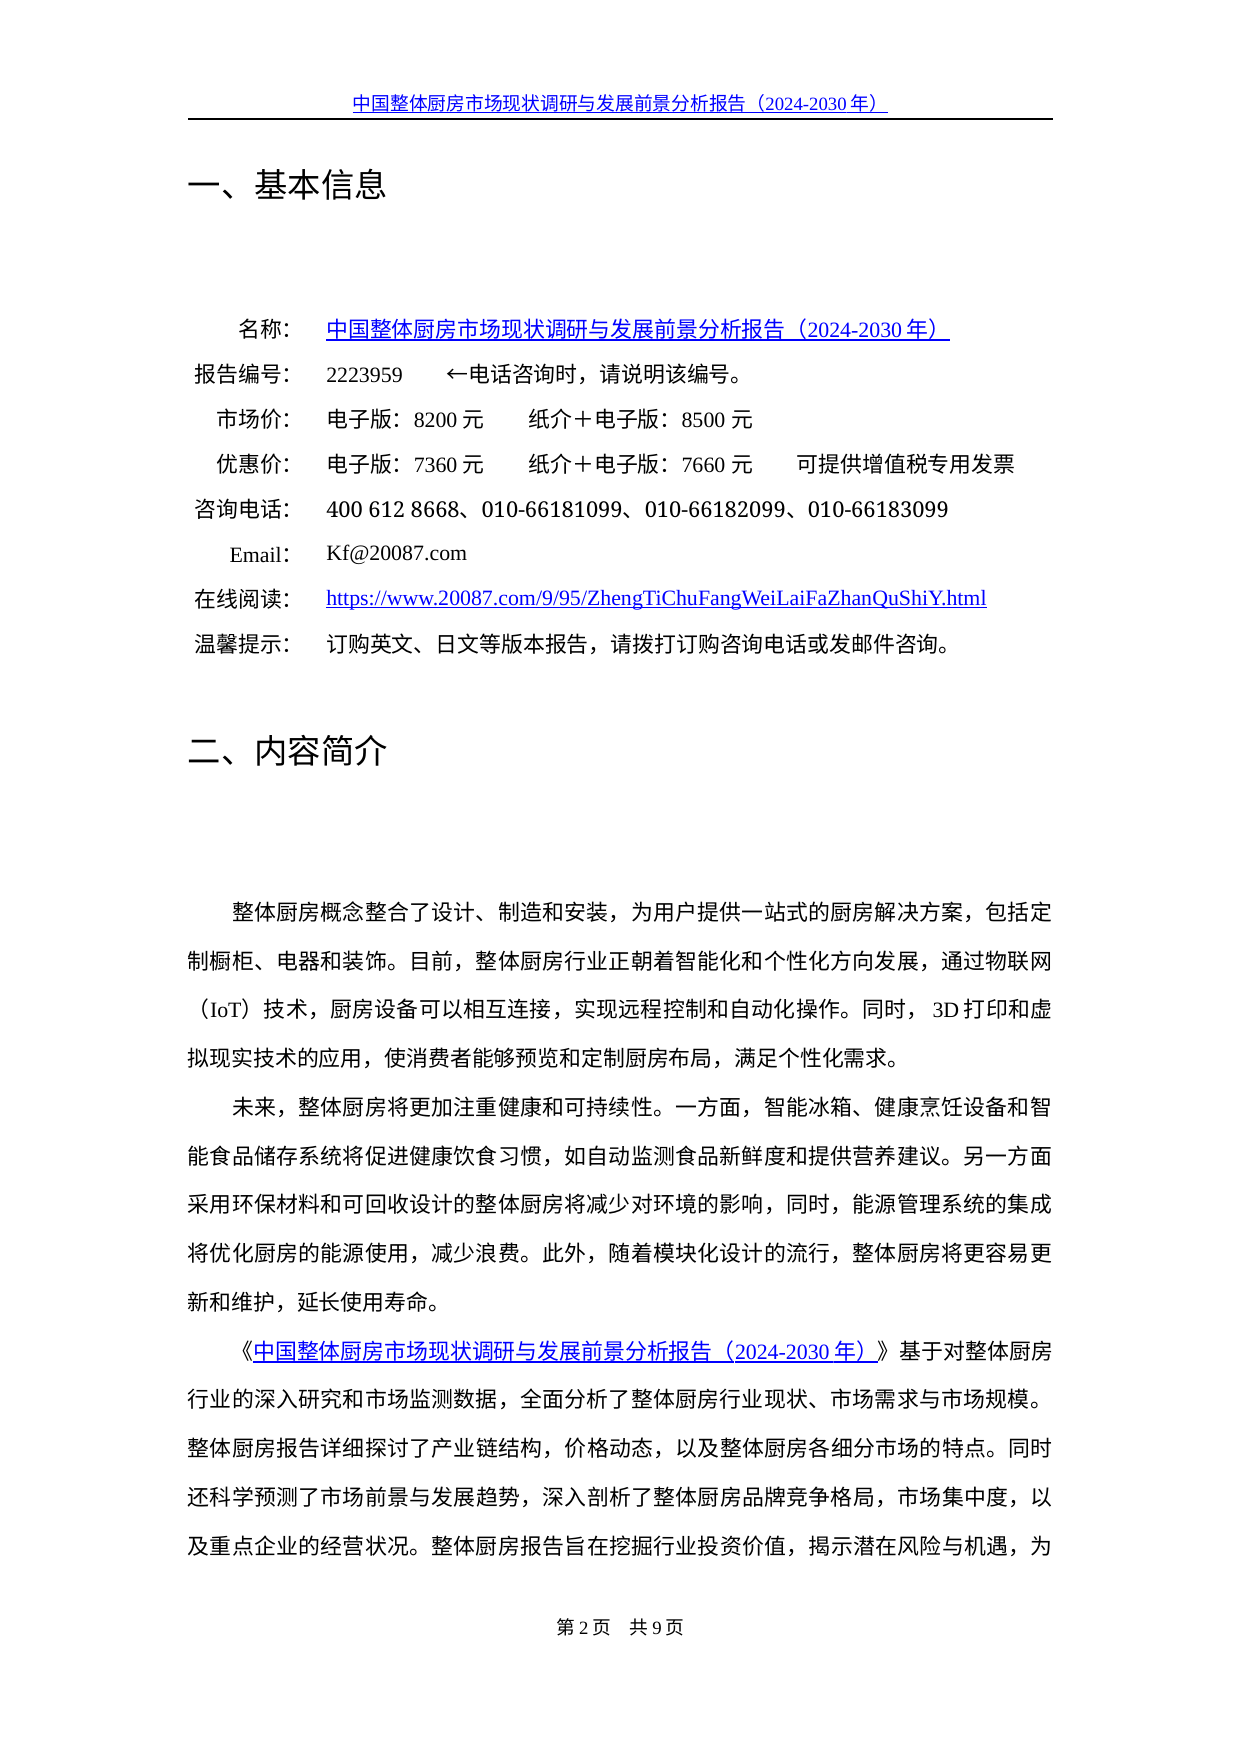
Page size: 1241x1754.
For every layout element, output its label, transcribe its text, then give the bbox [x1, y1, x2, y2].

title 二、内容简介 [187, 717, 1053, 782]
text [187, 894, 1053, 1561]
table_cell 咨询电话： [167, 492, 315, 537]
table_header 中国整体厨房市场现状调研与发展前景分析报告（2024-2030年） [315, 312, 1073, 357]
title 一、基本信息 [187, 150, 1053, 215]
table_cell 温馨提示： [167, 627, 315, 672]
table_cell 2223959 ←电话咨询时，请说明该编号。 [315, 357, 1073, 402]
table_cell Kf@20087.com [315, 537, 1073, 582]
table_cell Email： [167, 537, 315, 582]
table_cell 优惠价： [167, 447, 315, 492]
table_cell 电子版：7360 元 纸介＋电子版：7660 元 可提供增值税专用发票 [315, 447, 1073, 492]
table_cell 在线阅读： [167, 582, 315, 627]
table_header 名称： [167, 312, 315, 357]
table_cell 报告编号： [167, 357, 315, 402]
table_cell 400 612 8668、010-66181099、010-66182099、010-66183099 [315, 492, 1073, 537]
table_cell 订购英文、日文等版本报告，请拨打订购咨询电话或发邮件咨询。 [315, 627, 1073, 672]
table_cell 电子版：8200 元 纸介＋电子版：8500 元 [315, 402, 1073, 447]
table_cell 市场价： [167, 402, 315, 447]
table_cell [315, 582, 1073, 627]
